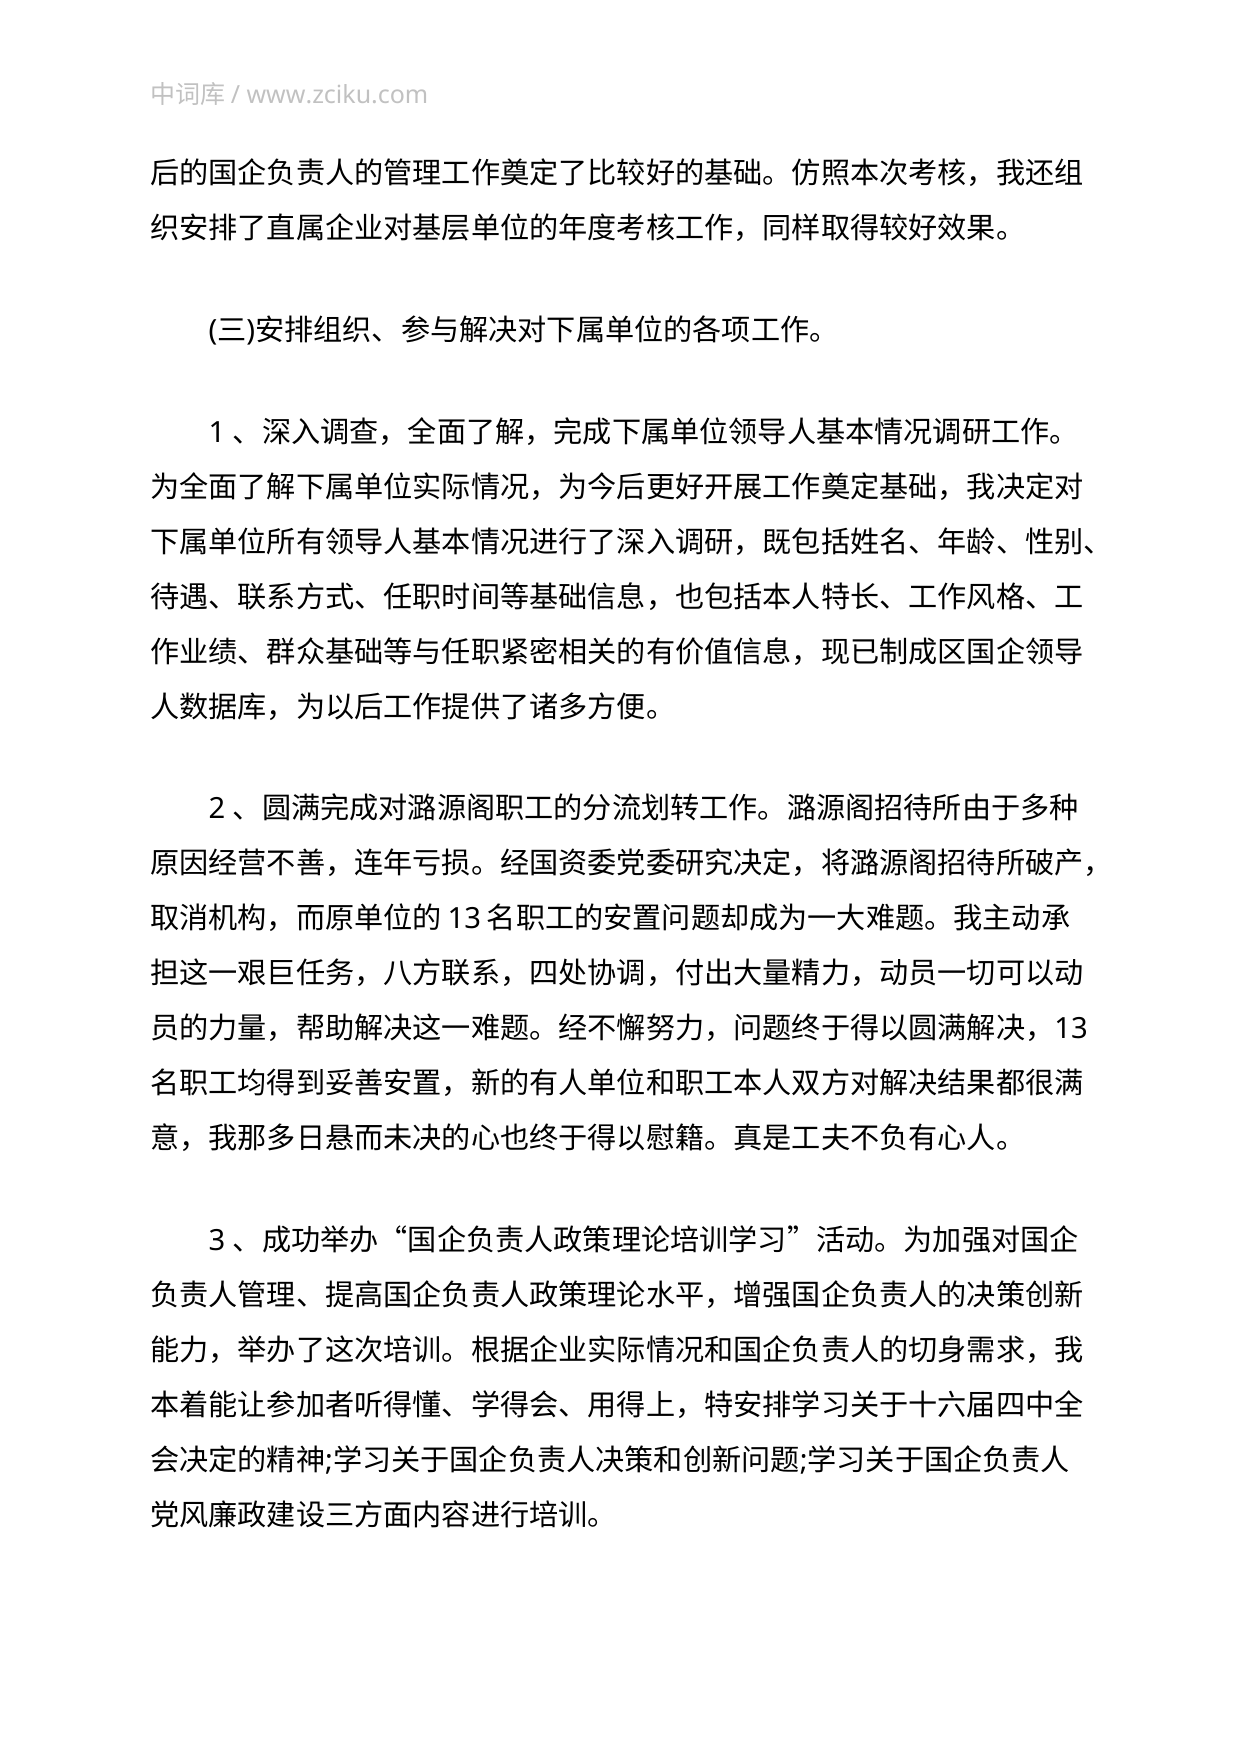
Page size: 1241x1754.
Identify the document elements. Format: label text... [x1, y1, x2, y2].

text (三)安排组织、参与解决对下属单位的各项工作。 [150, 307, 1090, 349]
text 3 、成功举办“国企负责人政策理论培训学习”活动。为加强对国企负责人管理、提高国企负责人政策理论水平，增强国企负责人的决策创新能力，举办了这次培训。根据企业实际情况和国企负责人的切身需求，我本着能让参加者听得懂、学得会、用得上，特安排学习关于十六届四中全会决定的精神;学习关于国企负责人决策和创新问题;学习关于国企负责人党风廉政建设三方面内容进行培训。 [150, 1216, 1090, 1533]
text 2 、圆满完成对潞源阁职工的分流划转工作。潞源阁招待所由于多种原因经营不善，连年亏损。经国资委党委研究决定，将潞源阁招待所破产，取消机构，而原单位的13名职工的安置问题却成为一大难题。我主动承担这一艰巨任务，八方联系，四处协调，付出大量精力，动员一切可以动员的力量，帮助解决这一难题。经不懈努力，问题终于得以圆满解决，13名职工均得到妥善安置，新的有人单位和职工本人双方对解决结果都很满意，我那多日悬而未决的心也终于得以慰籍。真是工夫不负有心人。 [150, 785, 1090, 1157]
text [150, 150, 1090, 247]
text 1 、深入调查，全面了解，完成下属单位领导人基本情况调研工作。为全面了解下属单位实际情况，为今后更好开展工作奠定基础，我决定对下属单位所有领导人基本情况进行了深入调研，既包括姓名、年龄、性别、待遇、联系方式、任职时间等基础信息，也包括本人特长、工作风格、工作业绩、群众基础等与任职紧密相关的有价值信息，现已制成区国企领导人数据库，为以后工作提供了诸多方便。 [150, 409, 1090, 726]
